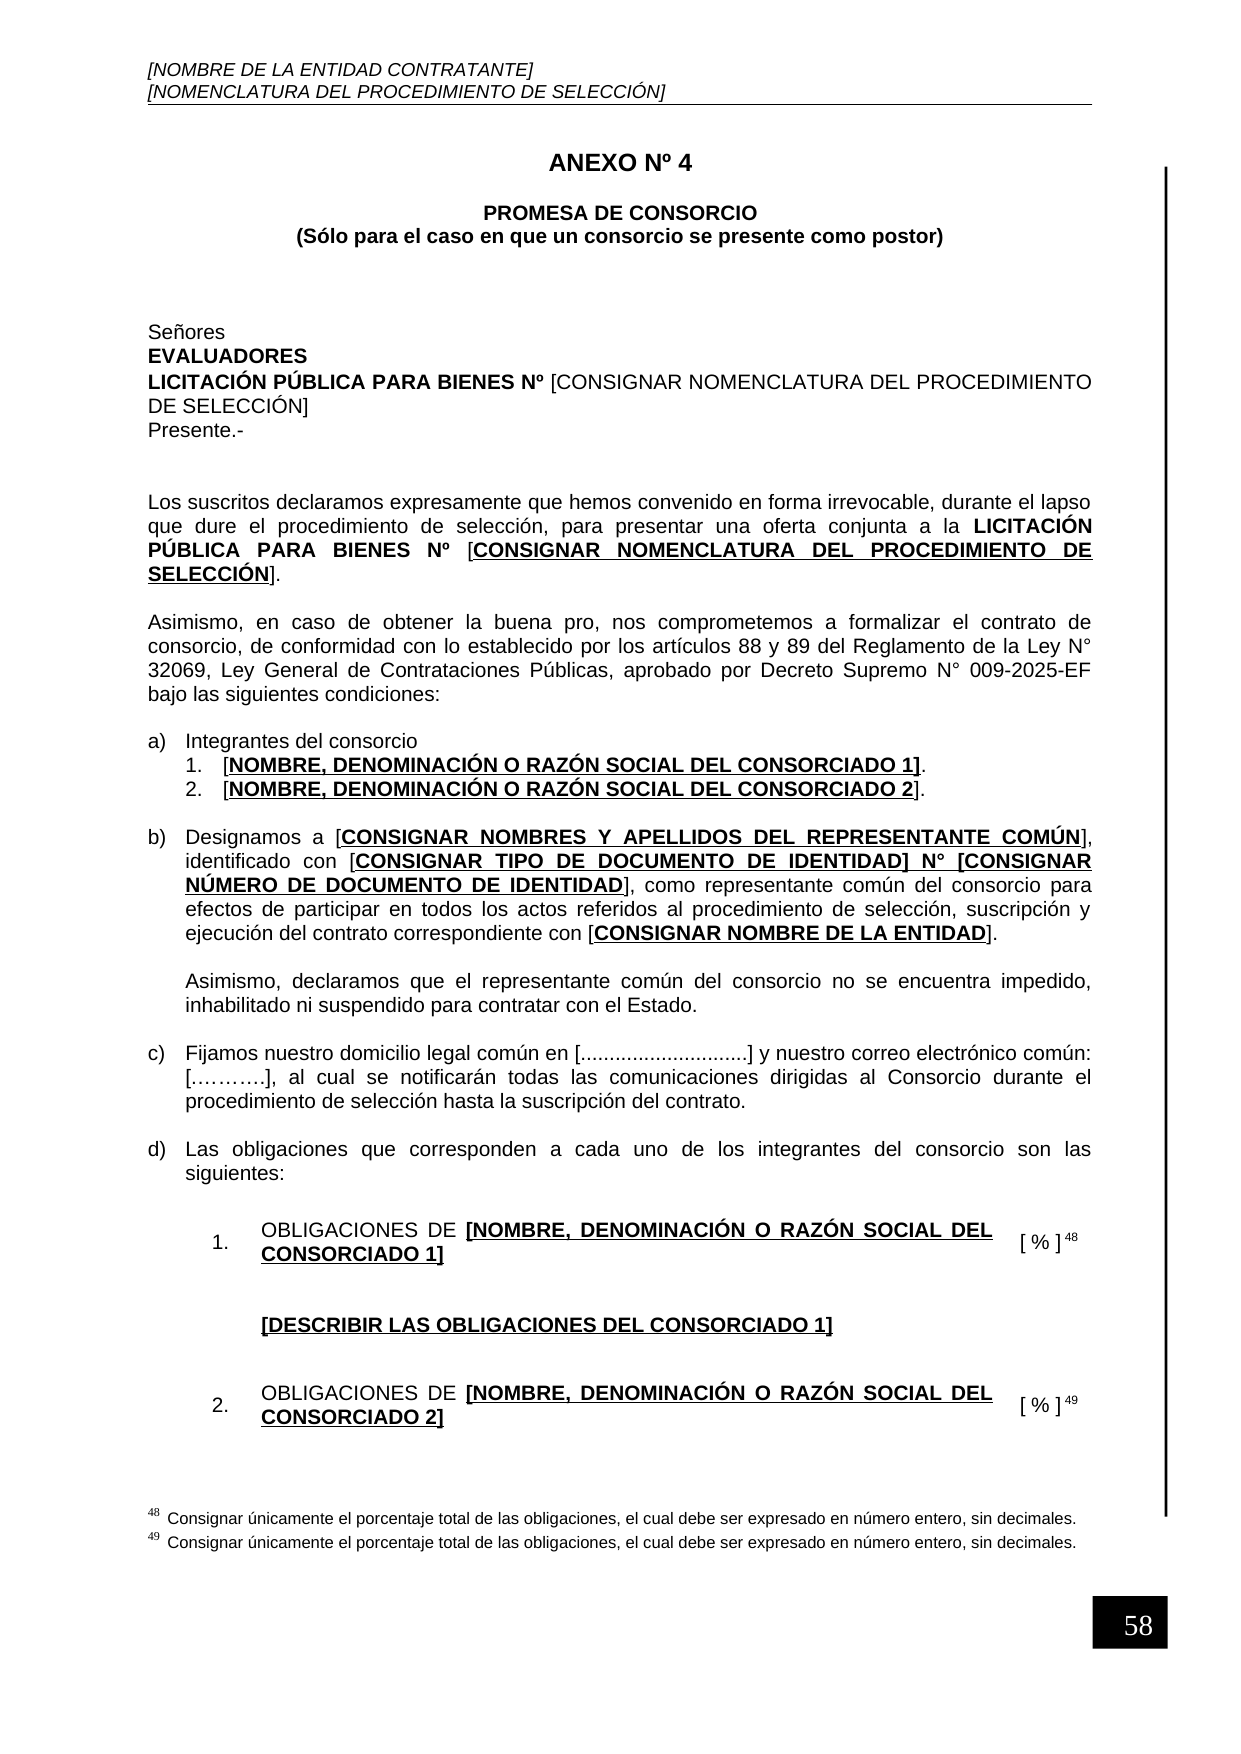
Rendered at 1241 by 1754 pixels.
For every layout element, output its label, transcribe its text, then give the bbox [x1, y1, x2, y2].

table_header 1. [191, 1209, 249, 1276]
list Designamos a [CONSIGNAR NOMBRES Y APELLIDOS DEL REPRESENTANTE COMÚN], identificado con [CONSIGNAR TIPO DE DOCUMENTO DE IDENTIDAD] N° [CONSIGNAR NÚMERO DE DOCUMENTO DE IDENTIDAD], como representante común del consorcio para efectos de participar en todos los actos referidos al procedimiento de selección, suscripción y ejecución del contrato correspondiente con [CONSIGNAR NOMBRE DE LA ENTIDAD]. [148, 825, 1092, 945]
text LICITACIÓN PÚBLICA PARA BIENES Nº [CONSIGNAR NOMENCLATURA DEL PROCEDIMIENTO DE SELECCIÓN] [148, 370, 1092, 418]
list Asimismo, declaramos que el representante común del consorcio no se encuentra impedido, inhabilitado ni suspendido para contratar con el Estado. [185, 969, 1092, 1017]
table_header [ % ] [1005, 1373, 1093, 1437]
list [NOMBRE, DENOMINACIÓN O RAZÓN SOCIAL DEL CONSORCIADO 2]. [185, 777, 1092, 801]
table_header OBLIGACIONES DE [NOMBRE, DENOMINACIÓN O RAZÓN SOCIAL DEL CONSORCIADO 1] [250, 1209, 1005, 1276]
list Las obligaciones que corresponden a cada uno de los integrantes del consorcio son las siguientes: [148, 1137, 1092, 1184]
list [NOMBRE, DENOMINACIÓN O RAZÓN SOCIAL DEL CONSORCIADO 1]. [185, 753, 1092, 777]
list Fijamos nuestro domicilio legal común en [.............................] y nuestro correo electrónico común: [.……….], al cual se notificarán todas las comunicaciones dirigidas al Consorcio durante el procedimiento de selección hasta la suscripción del contrato. [148, 1041, 1092, 1113]
text EVALUADORES [148, 344, 1092, 368]
text (Sólo para el caso en que un consorcio se presente como postor) [148, 224, 1092, 248]
table_header [DESCRIBIR LAS OBLIGACIONES DEL CONSORCIADO 1] [250, 1300, 1095, 1349]
text Presente.- [148, 418, 1092, 442]
text Los suscritos declaramos expresamente que hemos convenido en forma irrevocable, durante el lapso que dure el procedimiento de selección, para presentar una oferta conjunta a la LICITACIÓN PÚBLICA PARA BIENES Nº [CONSIGNAR NOMENCLATURA DEL PROCEDIMIENTO DE SELECCIÓN]. [148, 490, 1092, 586]
table_header OBLIGACIONES DE [NOMBRE, DENOMINACIÓN O RAZÓN SOCIAL DEL CONSORCIADO 2] [250, 1373, 1005, 1437]
text PROMESA DE CONSORCIO [148, 200, 1092, 224]
table_header 2. [191, 1373, 249, 1437]
list Integrantes del consorcio [148, 729, 1092, 753]
text Señores [148, 320, 1092, 344]
text ANEXO Nº 4 [148, 148, 1092, 176]
table_header [ % ] [1005, 1209, 1093, 1276]
text Asimismo, en caso de obtener la buena pro, nos comprometemos a formalizar el contrato de consorcio, de conformidad con lo establecido por los artículos 88 y 89 del Reglamento de la Ley N° 32069, Ley General de Contrataciones Públicas, aprobado por Decreto Supremo N° 009-2025-EF bajo las siguientes condiciones: [148, 609, 1092, 705]
